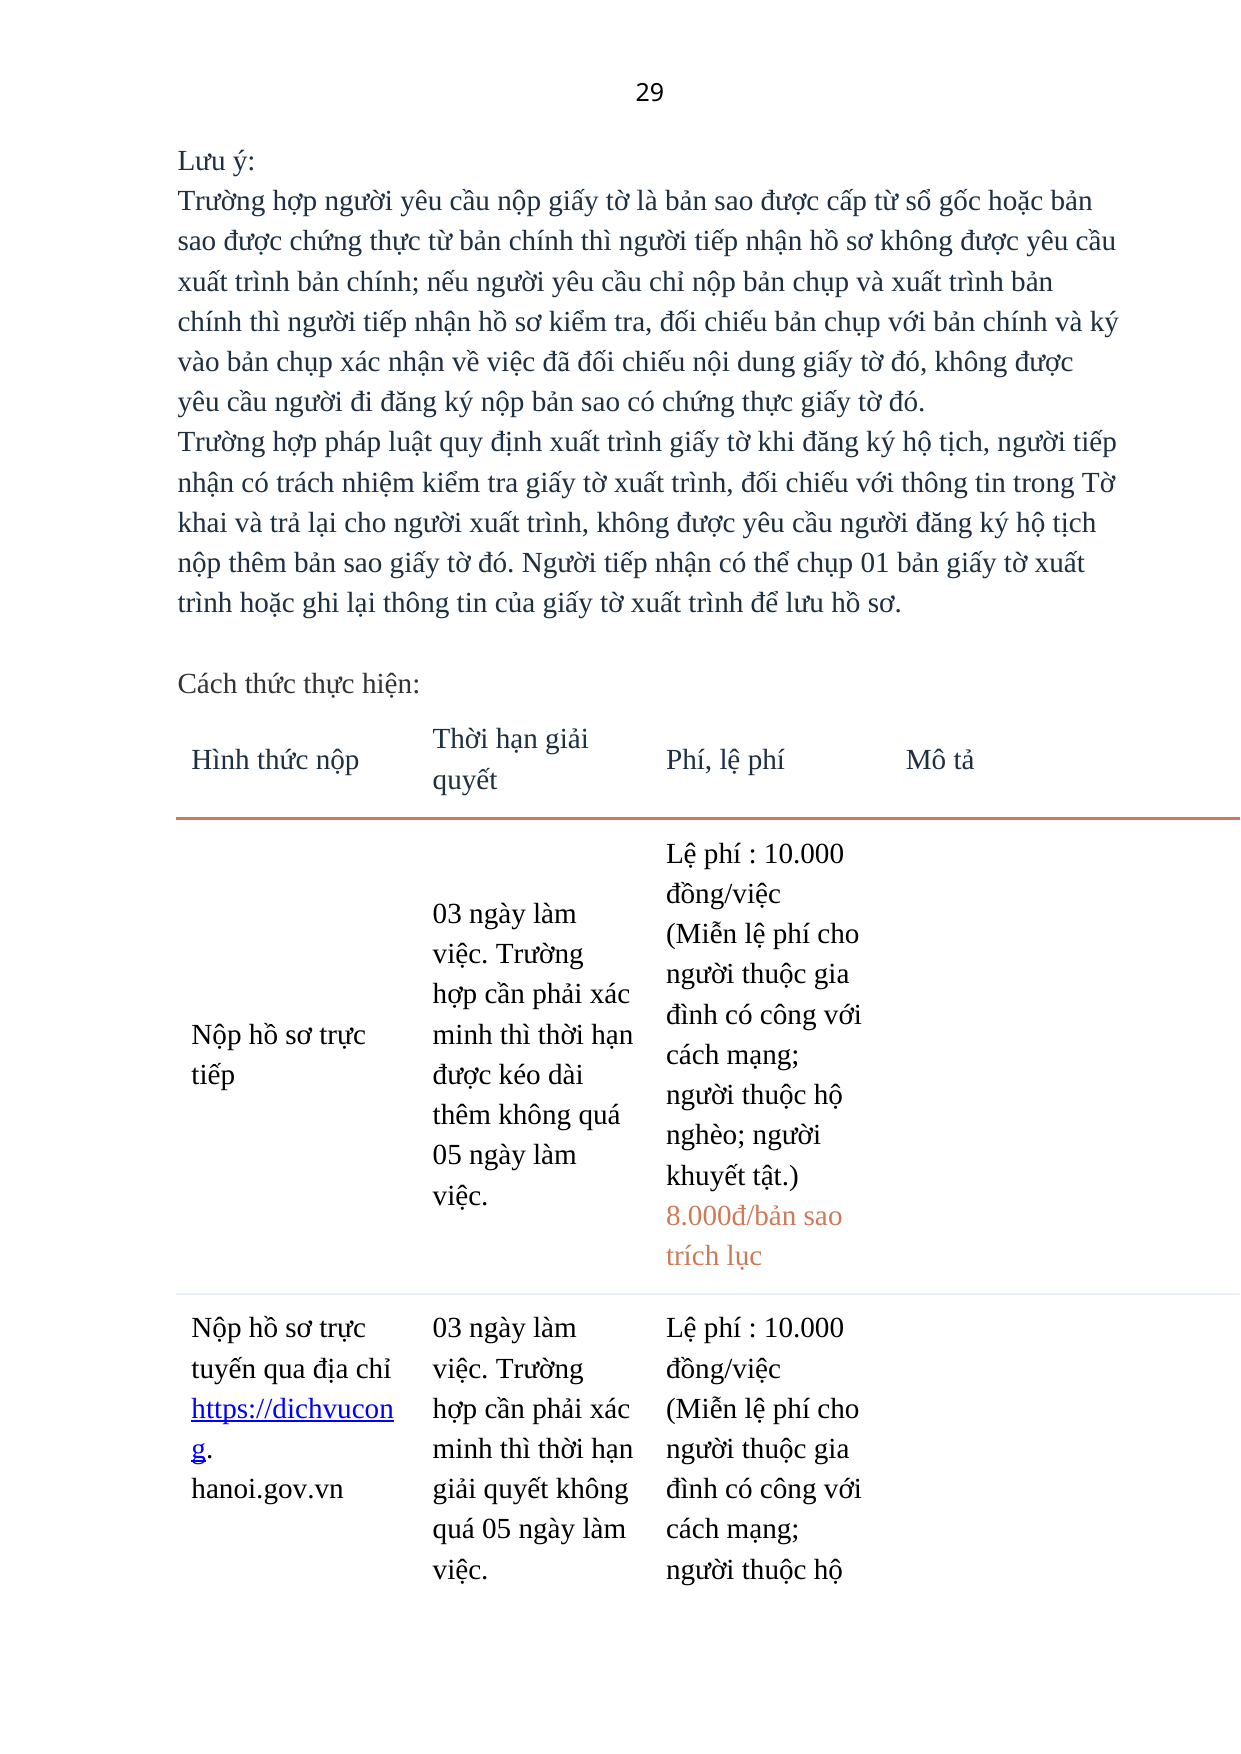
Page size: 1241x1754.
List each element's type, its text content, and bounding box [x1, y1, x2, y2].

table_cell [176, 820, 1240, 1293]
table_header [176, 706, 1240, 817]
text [177, 143, 1122, 619]
text Cách thức thực hiện: [177, 666, 1122, 699]
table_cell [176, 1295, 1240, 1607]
